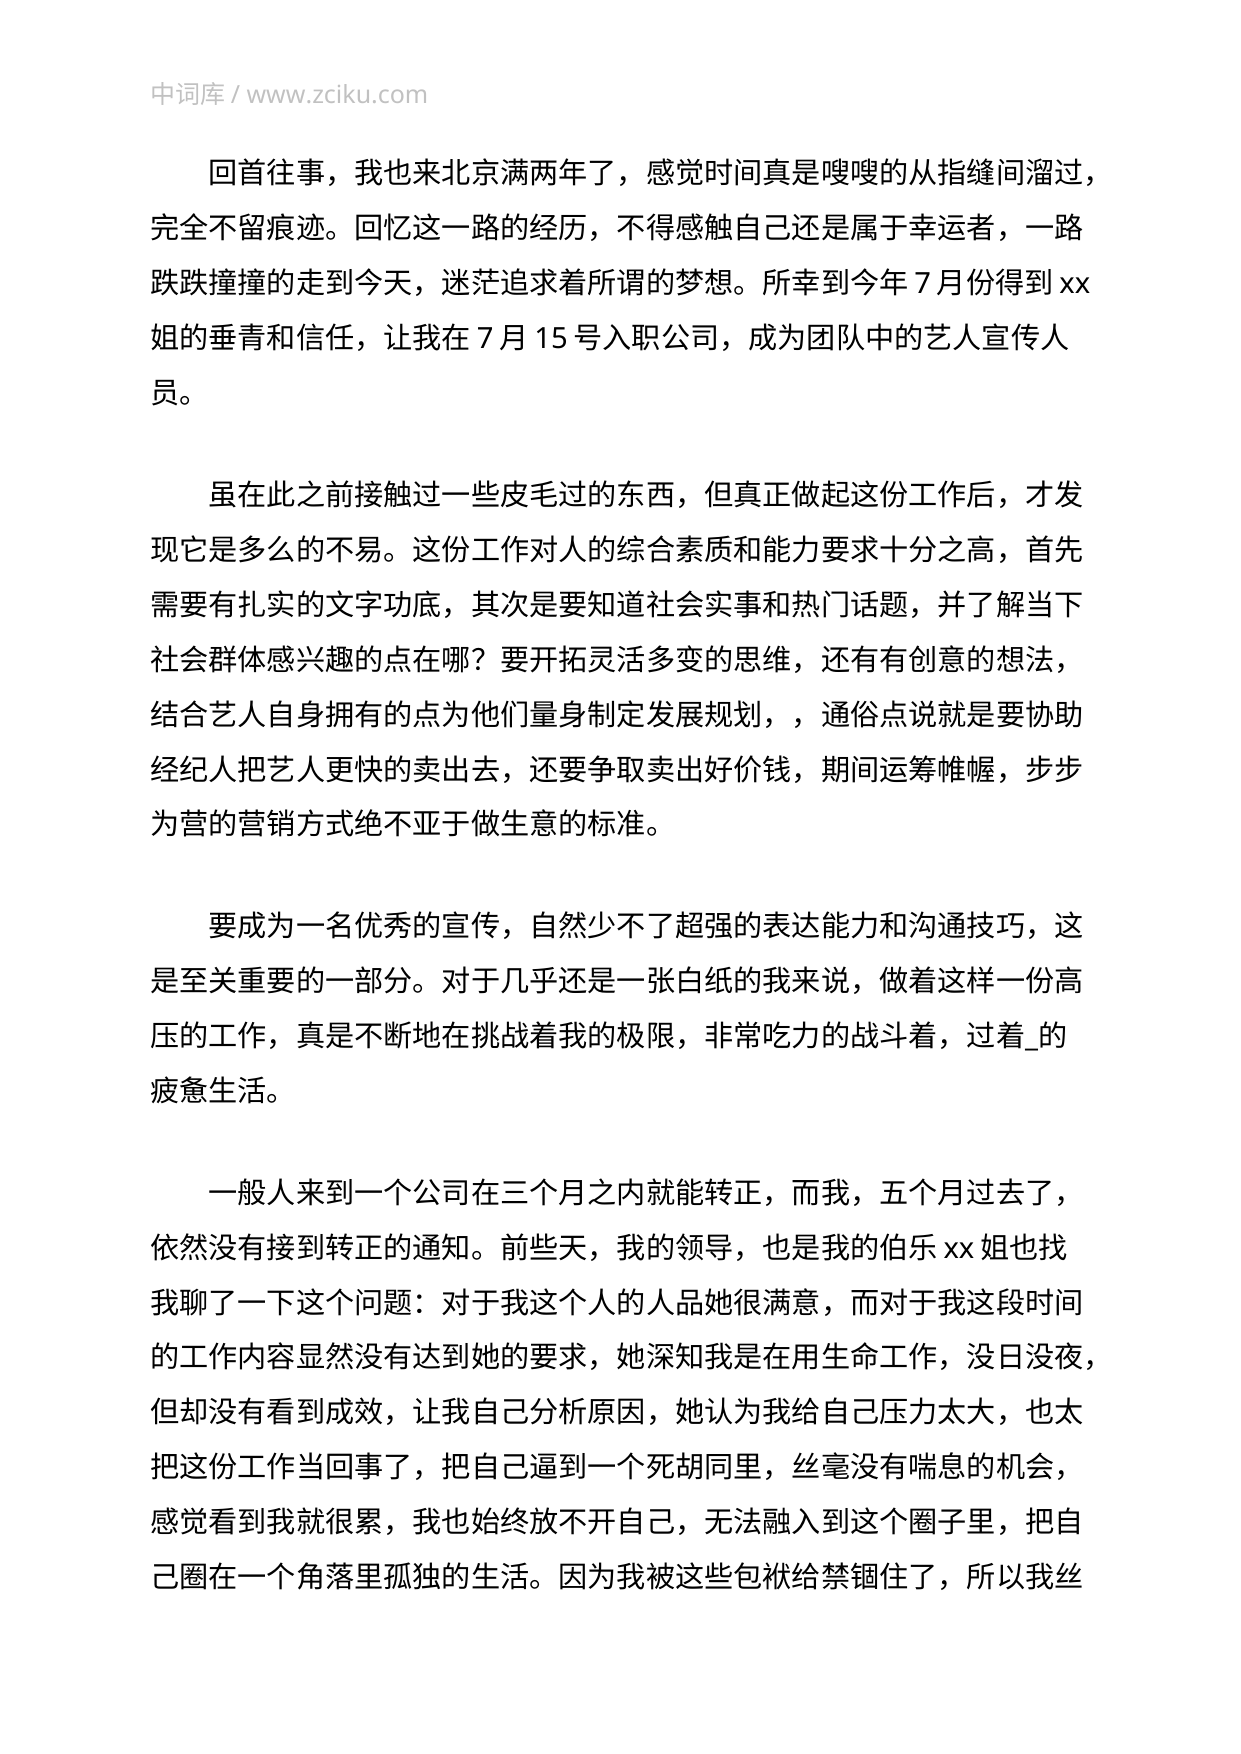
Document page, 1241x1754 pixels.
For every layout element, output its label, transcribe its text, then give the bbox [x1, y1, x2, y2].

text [150, 1169, 1090, 1596]
text 回首往事，我也来北京满两年了，感觉时间真是嗖嗖的从指缝间溜过，完全不留痕迹。回忆这一路的经历，不得感触自己还是属于幸运者，一路跌跌撞撞的走到今天，迷茫追求着所谓的梦想。所幸到今年7月份得到xx姐的垂青和信任，让我在7月15号入职公司，成为团队中的艺人宣传人员。 [150, 150, 1090, 412]
text 虽在此之前接触过一些皮毛过的东西，但真正做起这份工作后，才发现它是多么的不易。这份工作对人的综合素质和能力要求十分之高，首先需要有扎实的文字功底，其次是要知道社会实事和热门话题，并了解当下社会群体感兴趣的点在哪？要开拓灵活多变的思维，还有有创意的想法，结合艺人自身拥有的点为他们量身制定发展规划，，通俗点说就是要协助经纪人把艺人更快的卖出去，还要争取卖出好价钱，期间运筹帷幄，步步为营的营销方式绝不亚于做生意的标准。 [150, 472, 1090, 843]
text 要成为一名优秀的宣传，自然少不了超强的表达能力和沟通技巧，这是至关重要的一部分。对于几乎还是一张白纸的我来说，做着这样一份高压的工作，真是不断地在挑战着我的极限，非常吃力的战斗着，过着_的疲惫生活。 [150, 903, 1090, 1110]
